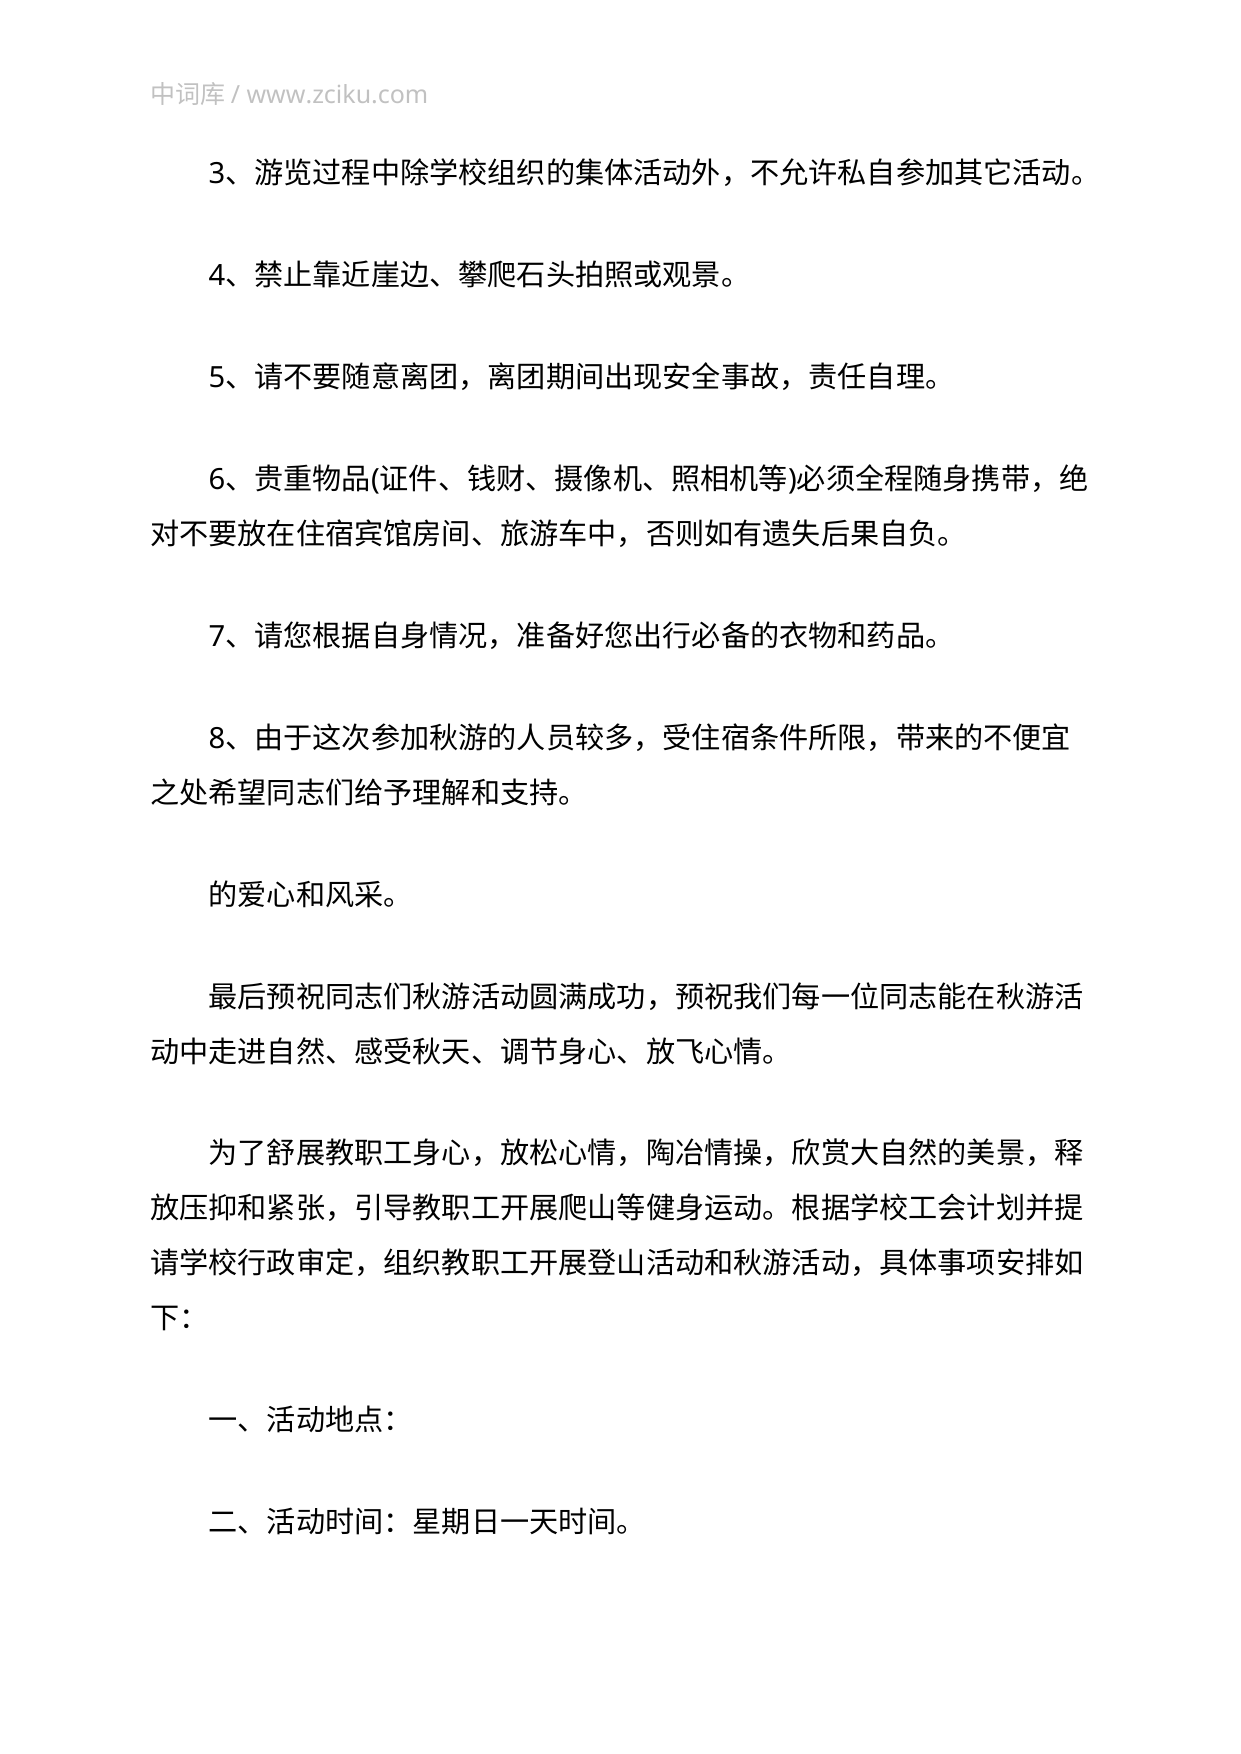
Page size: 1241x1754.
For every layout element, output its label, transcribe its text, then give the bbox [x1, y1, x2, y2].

text 为了舒展教职工身心，放松心情，陶冶情操，欣赏大自然的美景，释放压抑和紧张，引导教职工开展爬山等健身运动。根据学校工会计划并提请学校行政审定，组织教职工开展登山活动和秋游活动，具体事项安排如下： [150, 1130, 1090, 1337]
text 3、游览过程中除学校组织的集体活动外，不允许私自参加其它活动。 [150, 150, 1090, 192]
text 二、活动时间：星期日一天时间。 [150, 1498, 1090, 1540]
text 一、活动地点： [150, 1396, 1090, 1439]
text 最后预祝同志们秋游活动圆满成功，预祝我们每一位同志能在秋游活动中走进自然、感受秋天、调节身心、放飞心情。 [150, 973, 1090, 1070]
text 7、请您根据自身情况，准备好您出行必备的衣物和药品。 [150, 613, 1090, 655]
text 8、由于这次参加秋游的人员较多，受住宿条件所限，带来的不便宜之处希望同志们给予理解和支持。 [150, 715, 1090, 812]
text 5、请不要随意离团，离团期间出现安全事故，责任自理。 [150, 354, 1090, 396]
text 6、贵重物品(证件、钱财、摄像机、照相机等)必须全程随身携带，绝对不要放在住宿宾馆房间、旅游车中，否则如有遗失后果自负。 [150, 456, 1090, 553]
text 的爱心和风采。 [150, 871, 1090, 914]
text 4、禁止靠近崖边、攀爬石头拍照或观景。 [150, 252, 1090, 294]
